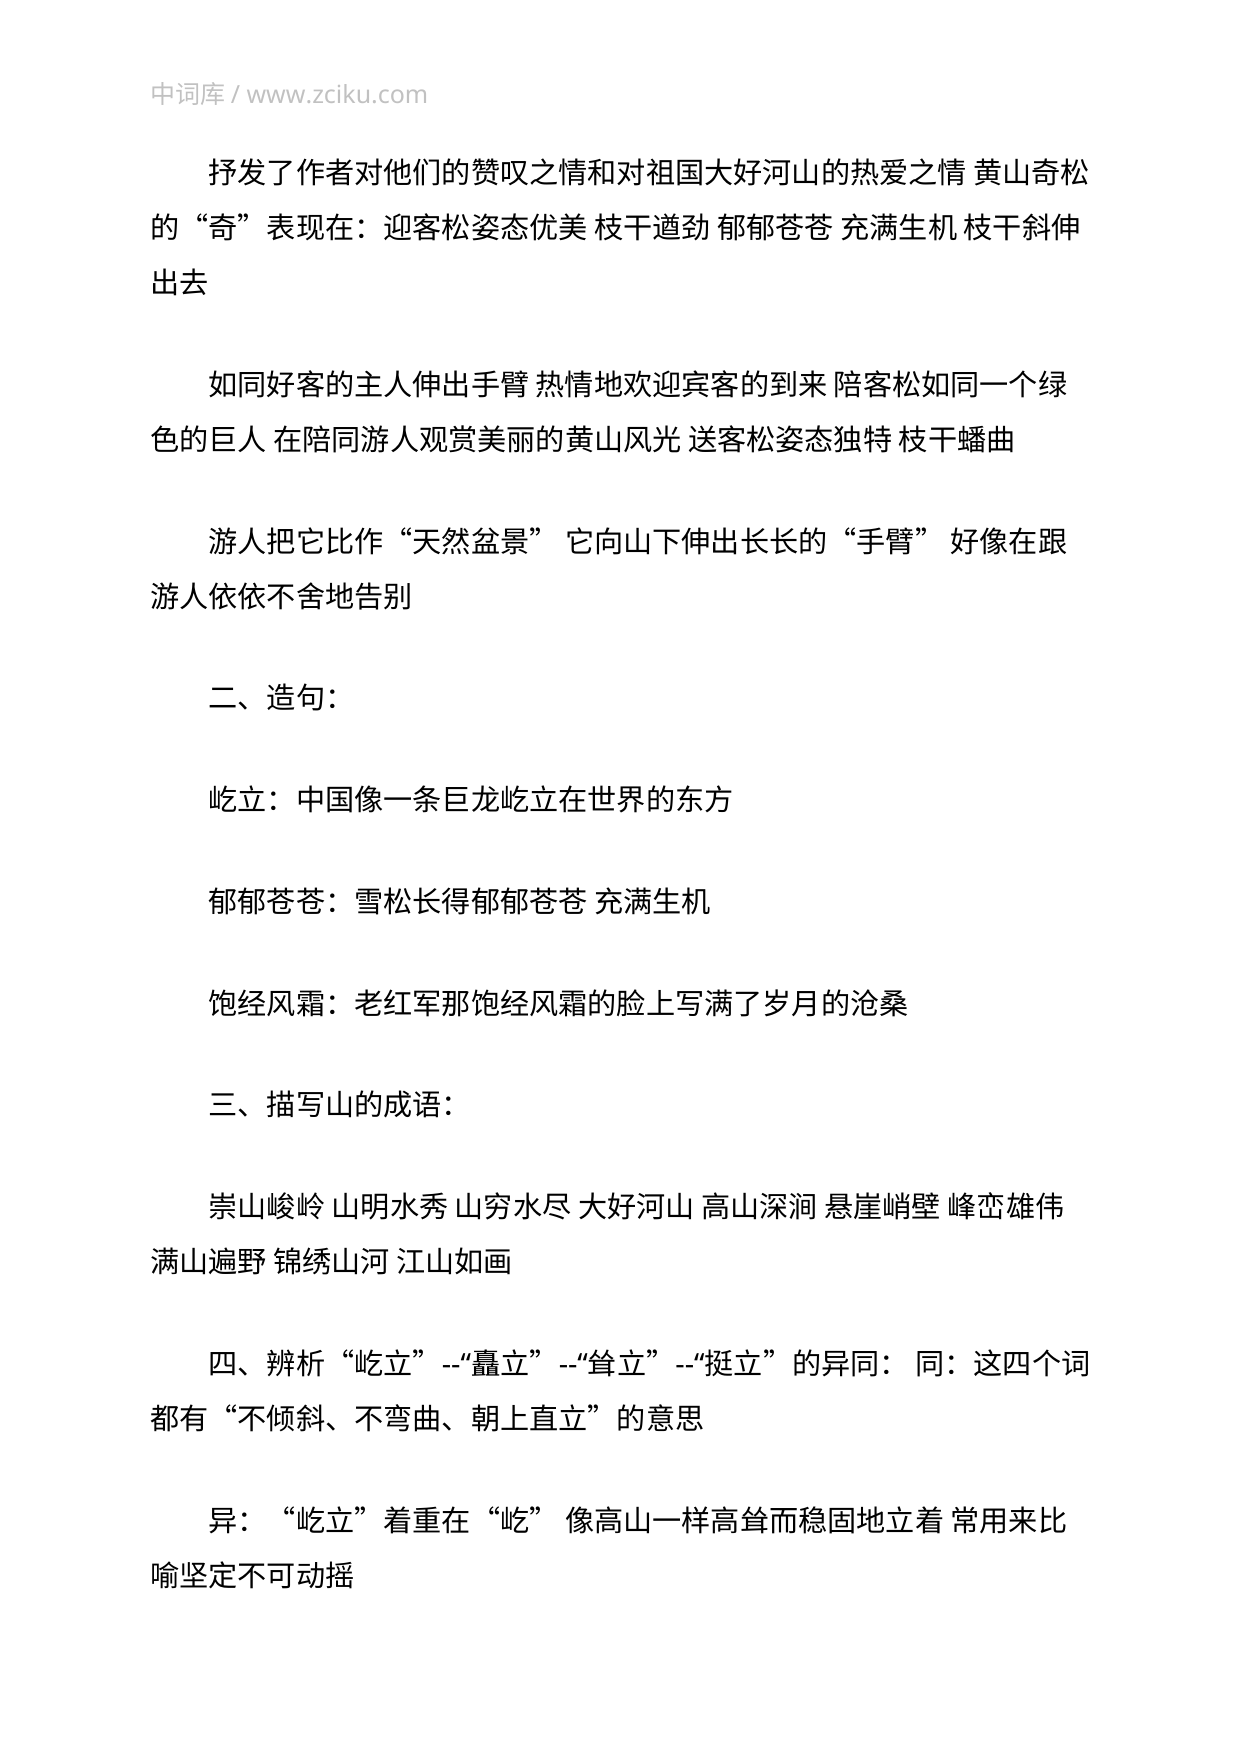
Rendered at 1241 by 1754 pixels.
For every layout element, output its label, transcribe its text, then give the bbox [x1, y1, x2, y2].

text 异：“屹立”着重在“屹” 像高山一样高耸而稳固地立着 常用来比喻坚定不可动摇 [150, 1497, 1090, 1594]
text 三、描写山的成语： [150, 1082, 1090, 1124]
text 饱经风霜：老红军那饱经风霜的脸上写满了岁月的沧桑 [150, 980, 1090, 1022]
text 如同好客的主人伸出手臂 热情地欢迎宾客的到来 陪客松如同一个绿色的巨人 在陪同游人观赏美丽的黄山风光 送客松姿态独特 枝干蟠曲 [150, 362, 1090, 459]
text 郁郁苍苍：雪松长得郁郁苍苍 充满生机 [150, 878, 1090, 921]
text 四、辨析“屹立”--“矗立”--“耸立”--“挺立”的异同： 同：这四个词都有“不倾斜、不弯曲、朝上直立”的意思 [150, 1340, 1090, 1438]
text 崇山峻岭 山明水秀 山穷水尽 大好河山 高山深涧 悬崖峭壁 峰峦雄伟 满山遍野 锦绣山河 江山如画 [150, 1184, 1090, 1281]
text 游人把它比作“天然盆景” 它向山下伸出长长的“手臂” 好像在跟游人依依不舍地告别 [150, 518, 1090, 615]
text 二、造句： [150, 675, 1090, 717]
text 屹立：中国像一条巨龙屹立在世界的东方 [150, 777, 1090, 819]
text 抒发了作者对他们的赞叹之情和对祖国大好河山的热爱之情 黄山奇松的“奇”表现在：迎客松姿态优美 枝干遒劲 郁郁苍苍 充满生机 枝干斜伸出去 [150, 150, 1090, 302]
